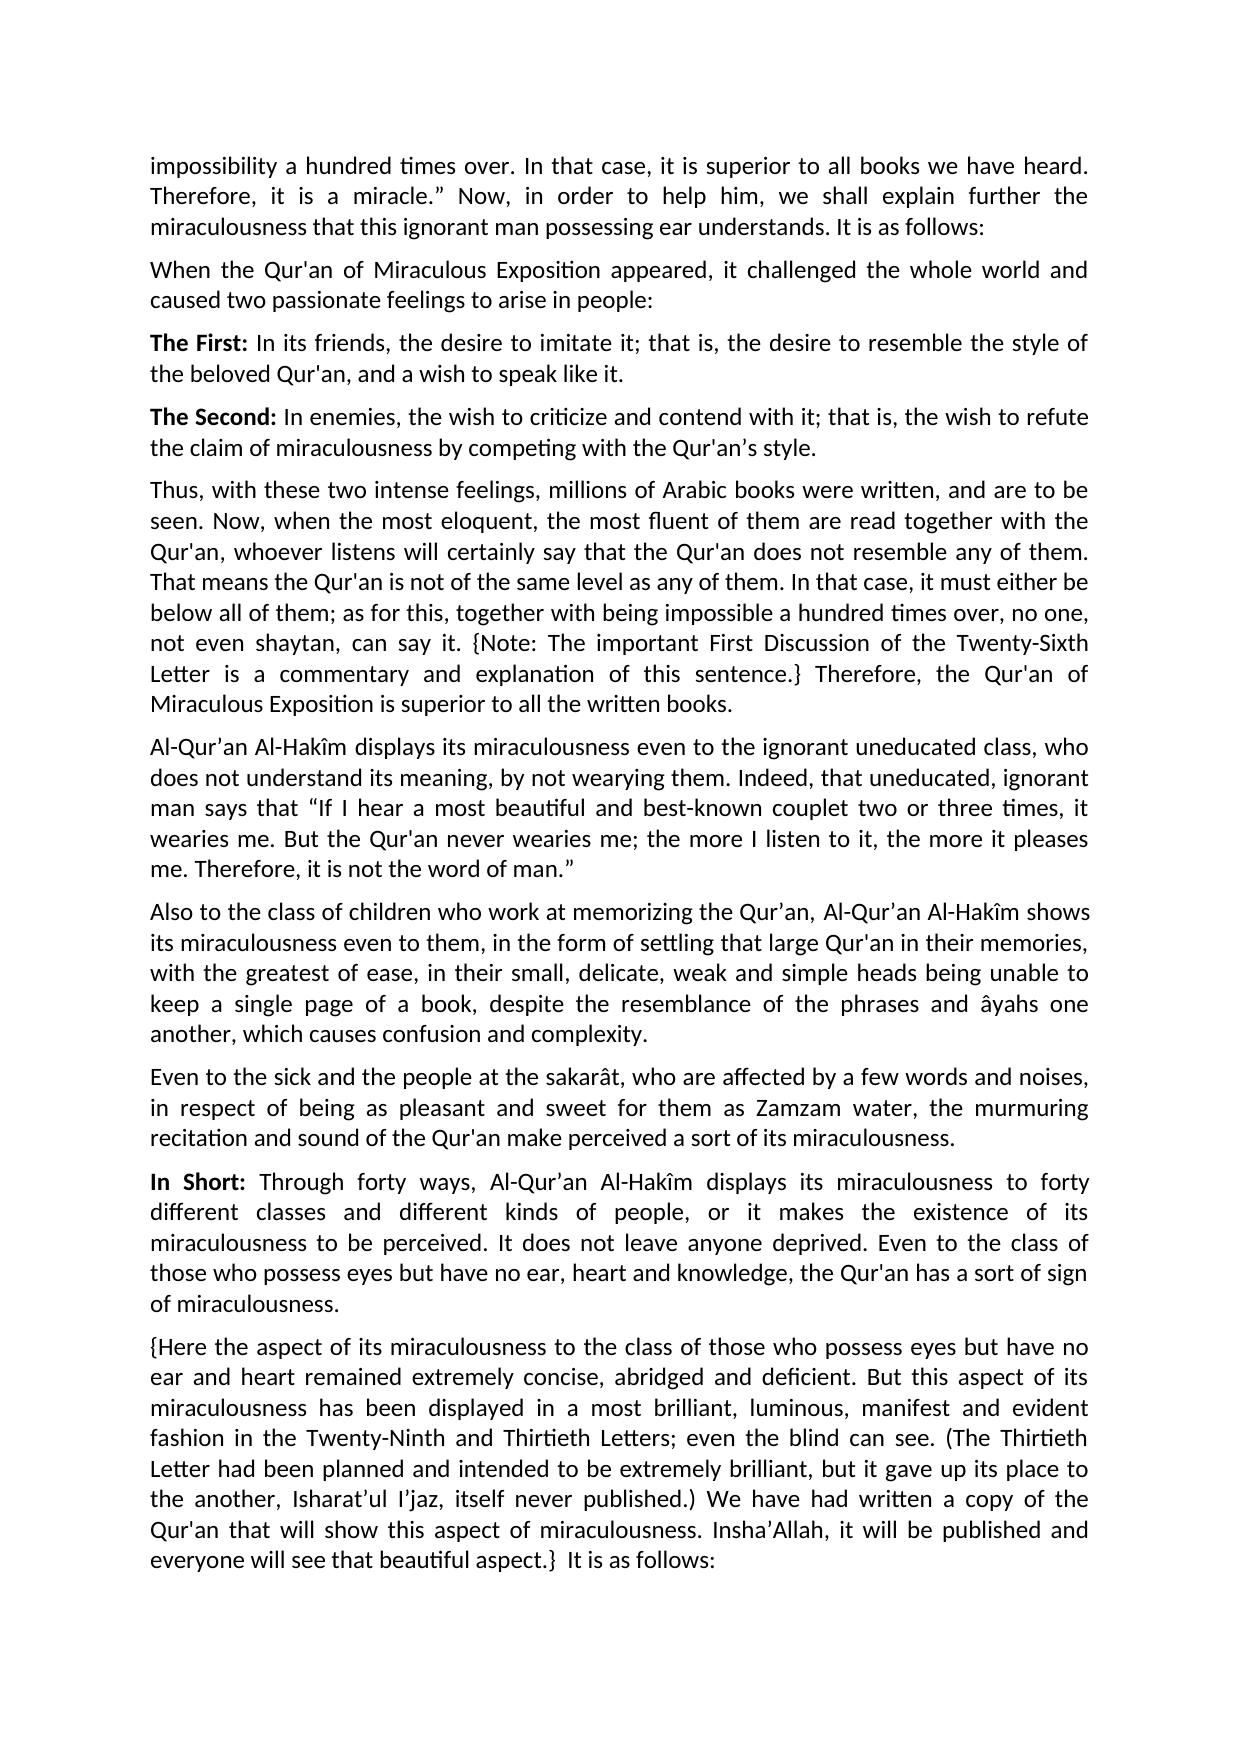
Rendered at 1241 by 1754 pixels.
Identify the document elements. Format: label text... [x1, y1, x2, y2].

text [150, 150, 1090, 242]
text Even to the sick and the people at the sakarât, who are affected by a few words and noises, in respect of being as pleasant and sweet for them as Zamzam water, the murmuring recitation and sound of the Qur'an make perceived a sort of its miraculousness. [150, 1062, 1090, 1153]
text In Short: Through forty ways, Al-Qur’an Al-Hakîm displays its miraculousness to forty different classes and different kinds of people, or it makes the existence of its miraculousness to be perceived. It does not leave anyone deprived. Even to the class of those who possess eyes but have no ear, heart and knowledge, the Qur'an has a sort of sign of miraculousness. [150, 1166, 1090, 1318]
text The Second: In enemies, the wish to criticize and contend with it; that is, the wish to refute the claim of miraculousness by competing with the Qur'an’s style. [150, 401, 1090, 462]
text Al-Qur’an Al-Hakîm displays its miraculousness even to the ignorant uneducated class, who does not understand its meaning, by not wearying them. Indeed, that uneducated, ignorant man says that “If I hear a most beautiful and best-known couplet two or three times, it wearies me. But the Qur'an never wearies me; the more I listen to it, the more it pleases me. Therefore, it is not the word of man.” [150, 731, 1090, 884]
text Thus, with these two intense feelings, millions of Arabic books were written, and are to be seen. Now, when the most eloquent, the most fluent of them are read together with the Qur'an, whoever listens will certainly say that the Qur'an does not resemble any of them. That means the Qur'an is not of the same level as any of them. In that case, it must either be below all of them; as for this, together with being impossible a hundred times over, no one, not even shaytan, can say it. {Note: The important First Discussion of the Twenty-Sixth Letter is a commentary and explanation of this sentence.} Therefore, the Qur'an of Miraculous Exposition is superior to all the written books. [150, 475, 1090, 719]
text {Here the aspect of its miraculousness to the class of those who possess eyes but have no ear and heart remained extremely concise, abridged and deficient. But this aspect of its miraculousness has been displayed in a most brilliant, luminous, manifest and evident fashion in the Twenty-Ninth and Thirtieth Letters; even the blind can see. (The Thirtieth Letter had been planned and intended to be extremely brilliant, but it gave up its place to the another, Isharat’ul I’jaz, itself never published.) We have had written a copy of the Qur'an that will show this aspect of miraculousness. Insha’Allah, it will be published and everyone will see that beautiful aspect.} It is as follows: [150, 1331, 1090, 1575]
text The First: In its friends, the desire to imitate it; that is, the desire to resemble the style of the beloved Qur'an, and a wish to speak like it. [150, 328, 1090, 389]
text When the Qur'an of Miraculous Exposition appeared, it challenged the whole world and caused two passionate feelings to arise in people: [150, 254, 1090, 315]
text Also to the class of children who work at memorizing the Qur’an, Al-Qur’an Al-Hakîm shows its miraculousness even to them, in the form of settling that large Qur'an in their memories, with the greatest of ease, in their small, delicate, weak and simple heads being unable to keep a single page of a book, despite the resemblance of the phrases and âyahs one another, which causes confusion and complexity. [150, 896, 1090, 1049]
